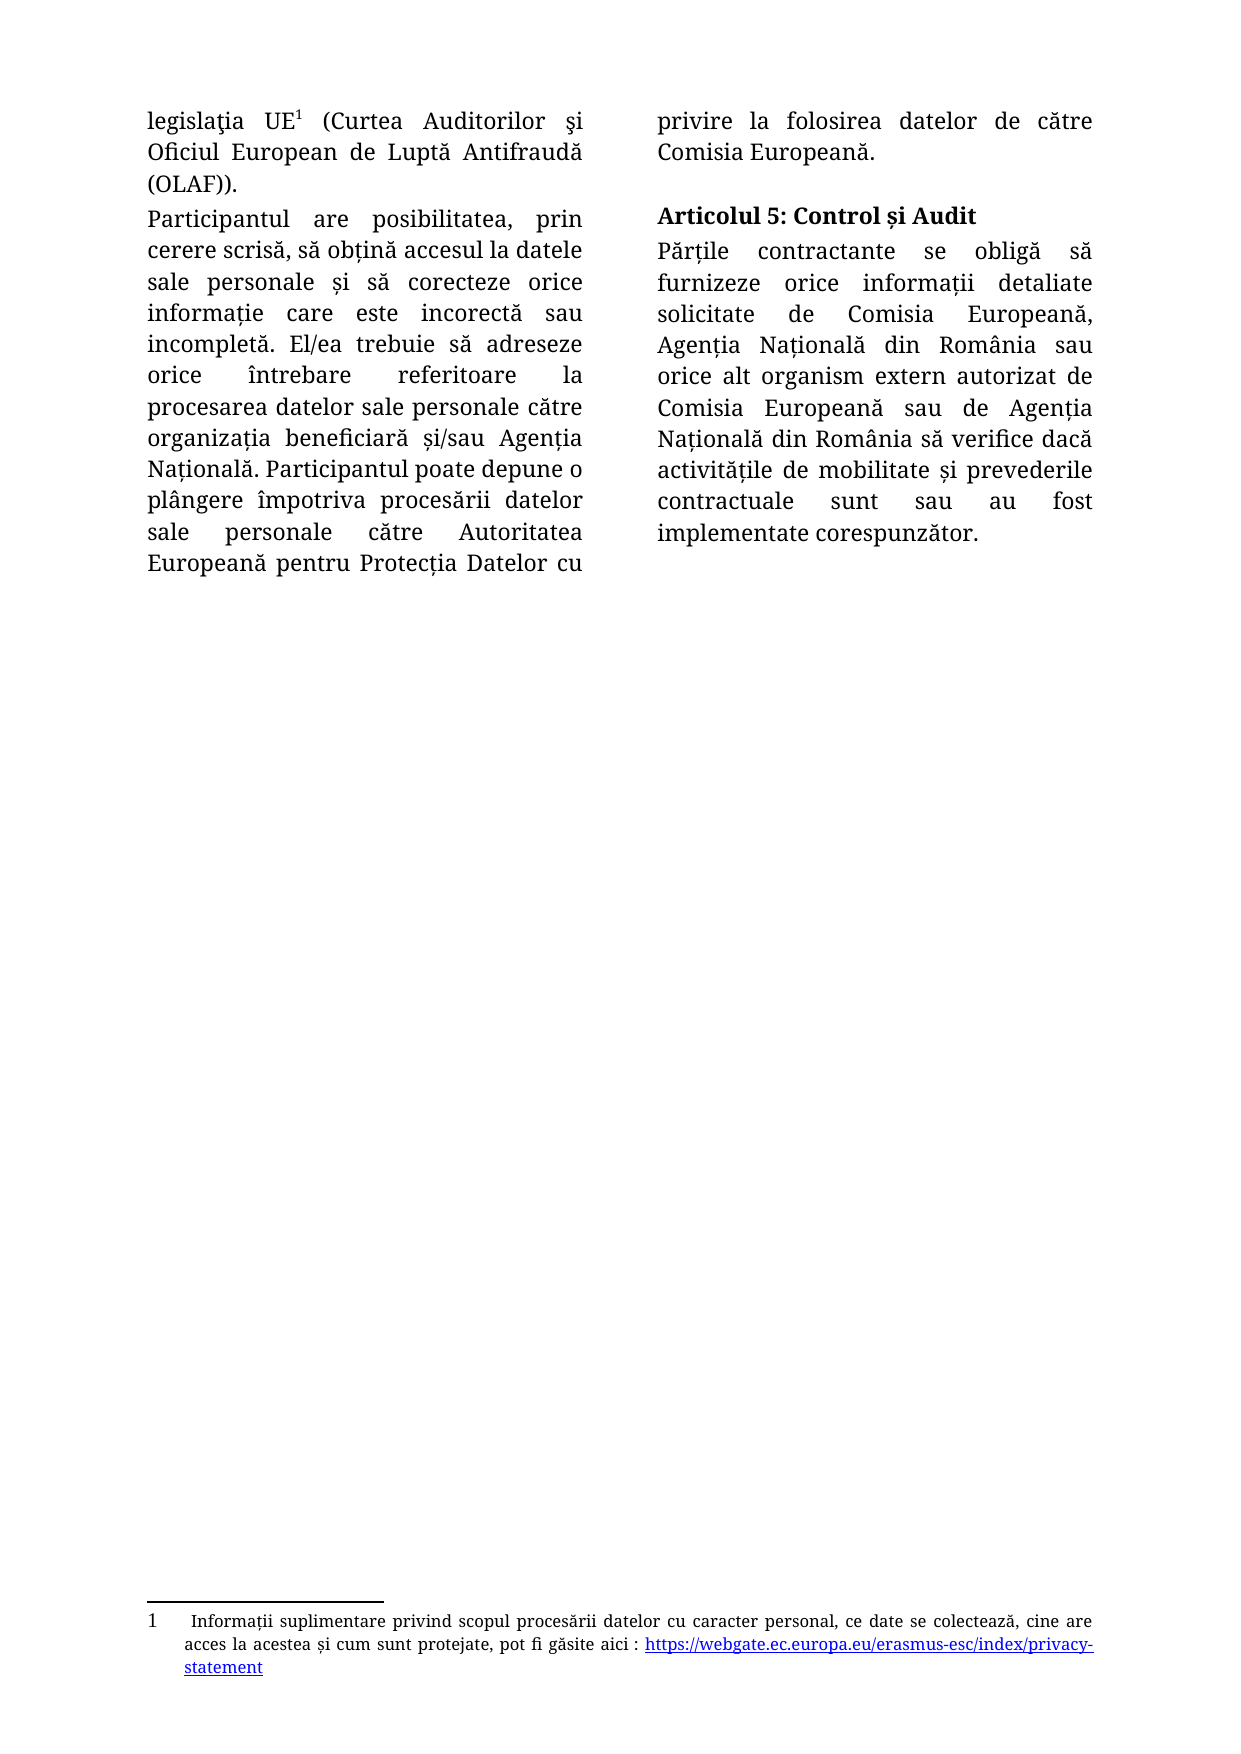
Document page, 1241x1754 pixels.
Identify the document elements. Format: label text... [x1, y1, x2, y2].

text Articolul 5: Control și Audit [657, 200, 1093, 231]
text Părțile contractante se obligă să furnizeze orice informații detaliate solicitate de Comisia Europeană, Agenția Națională din România sau orice alt organism extern autorizat de Comisia Europeană sau de Agenția Națională din România să verifice dacă activitățile de mobilitate și prevederile contractuale sunt sau au fost implementate corespunzător. [657, 235, 1093, 548]
text Participantul are posibilitatea, prin cerere scrisă, să obțină accesul la datele sale personale și să corecteze orice informație care este incorectă sau incompletă. El/ea trebuie să adreseze orice întrebare referitoare la procesarea datelor sale personale către organizația beneficiară și/sau Agenția Națională. Participantul poate depune o plângere împotriva procesării datelor sale personale către Autoritatea Europeană pentru Protecția Datelor cu privire la folosirea datelor de către Comisia Europeană. [147, 203, 583, 578]
